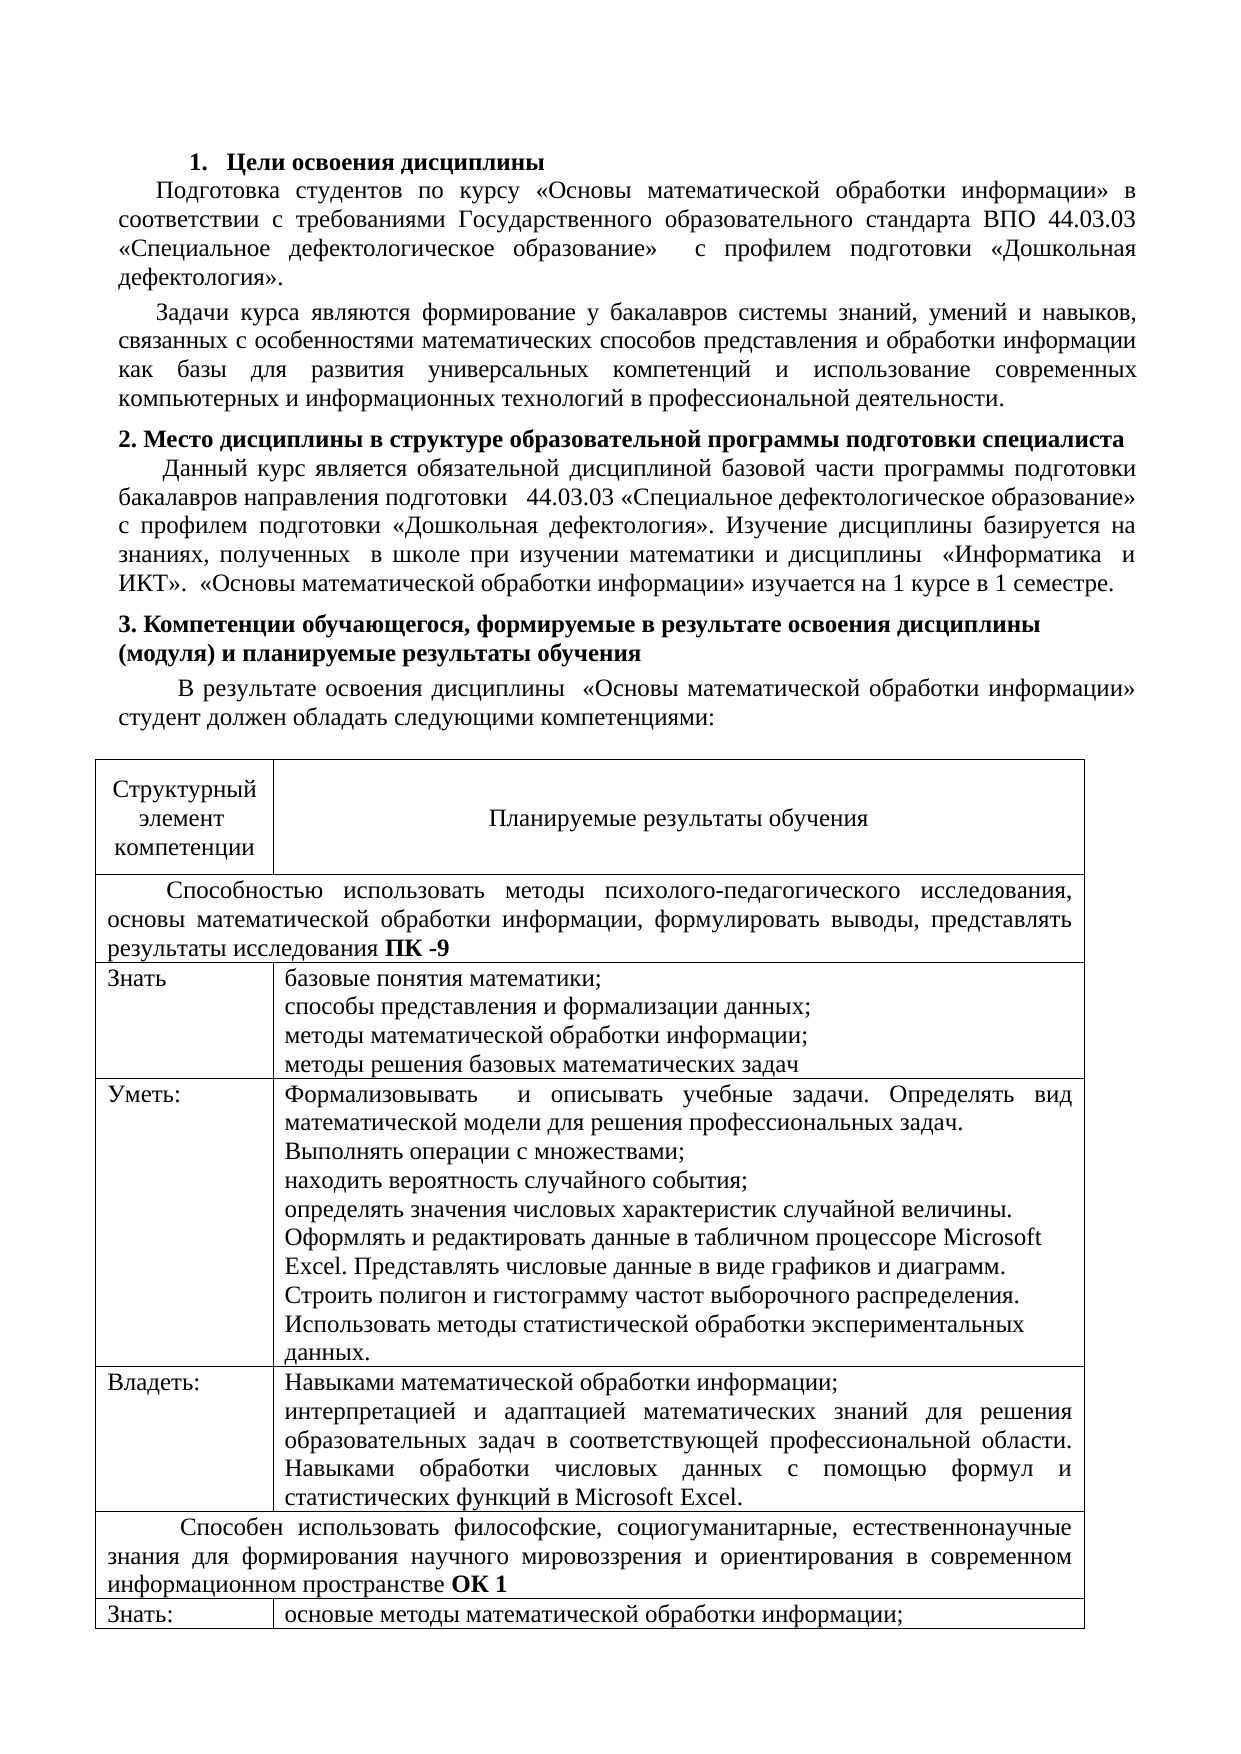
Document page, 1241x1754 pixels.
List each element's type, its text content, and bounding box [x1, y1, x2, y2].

list Данный курс является обязательной дисциплиной базовой части программы подготовки бакалавров направления подготовки 44.03.03 «Специальное дефектологическое образование» с профилем подготовки «Дошкольная дефектология». Изучение дисциплины базируется на знаниях, полученных в школе при изучении математики и дисциплины «Информатика и ИКТ». «Основы математической обработки информации» изучается на 1 курсе в 1 семестре. [118, 453, 1137, 597]
table_cell Знать: [96, 1599, 273, 1628]
table_cell Знать [96, 963, 273, 1078]
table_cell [274, 1599, 1084, 1628]
table_cell Способностью использовать методы психолого-педагогического исследования, основы математической обработки информации, формулировать выводы, представлять результаты исследования ПК -9 [96, 875, 1084, 962]
table_cell Навыками математической обработки информации; интерпретацией и адаптацией математических знаний для решения образовательных задач в соответствующей профессиональной области. Навыками обработки числовых данных с помощью формул и статистических функций в Microsoft Excel. [274, 1367, 1084, 1511]
list Цели освоения дисциплины [189, 147, 1137, 176]
table_cell Формализовывать и описывать учебные задачи. Определять вид математической модели для решения профессиональных задач. Выполнять операции с множествами; находить вероятность случайного события; определять значения числовых характеристик случайной величины. Оформлять и редактировать данные в табличном процессоре Microsoft Excel. Представлять числовые данные в виде графиков и диаграмм. Строить полигон и гистограмму частот выборочного распределения. Использовать методы статистической обработки экспериментальных данных. [274, 1079, 1084, 1366]
subtitle 3. Компетенции обучающегося, формируемые в результате освоения дисциплины (модуля) и планируемые результаты обучения [118, 609, 1137, 667]
subtitle 2. Место дисциплины в структуре образовательной программы подготовки специалиста [118, 424, 1137, 453]
table_cell Владеть: [96, 1367, 273, 1511]
table_header Структурный элемент компетенции [96, 760, 273, 874]
table_cell Способен использовать философские, социогуманитарные, естественнонаучные знания для формирования научного мировоззрения и ориентирования в современном информационном пространстве ОК 1 [96, 1512, 1084, 1598]
table_header Планируемые результаты обучения [274, 760, 1084, 874]
text Подготовка студентов по курсу «Основы математической обработки информации» в соответствии с требованиями Государственного образовательного стандарта ВПО 44.03.03 «Специальное дефектологическое образование» с профилем подготовки «Дошкольная дефектология». [118, 176, 1137, 291]
table_cell базовые понятия математики; способы представления и формализации данных; методы математической обработки информации; методы решения базовых математических задач [274, 963, 1084, 1078]
table_cell Уметь: [96, 1079, 273, 1366]
text Задачи курса являются формирование у бакалавров системы знаний, умений и навыков, связанных с особенностями математических способов представления и обработки информации как базы для развития универсальных компетенций и использование современных компьютерных и информационных технологий в профессиональной деятельности. [118, 297, 1137, 412]
text В результате освоения дисциплины «Основы математической обработки информации» студент должен обладать следующими компетенциями: [118, 673, 1137, 731]
